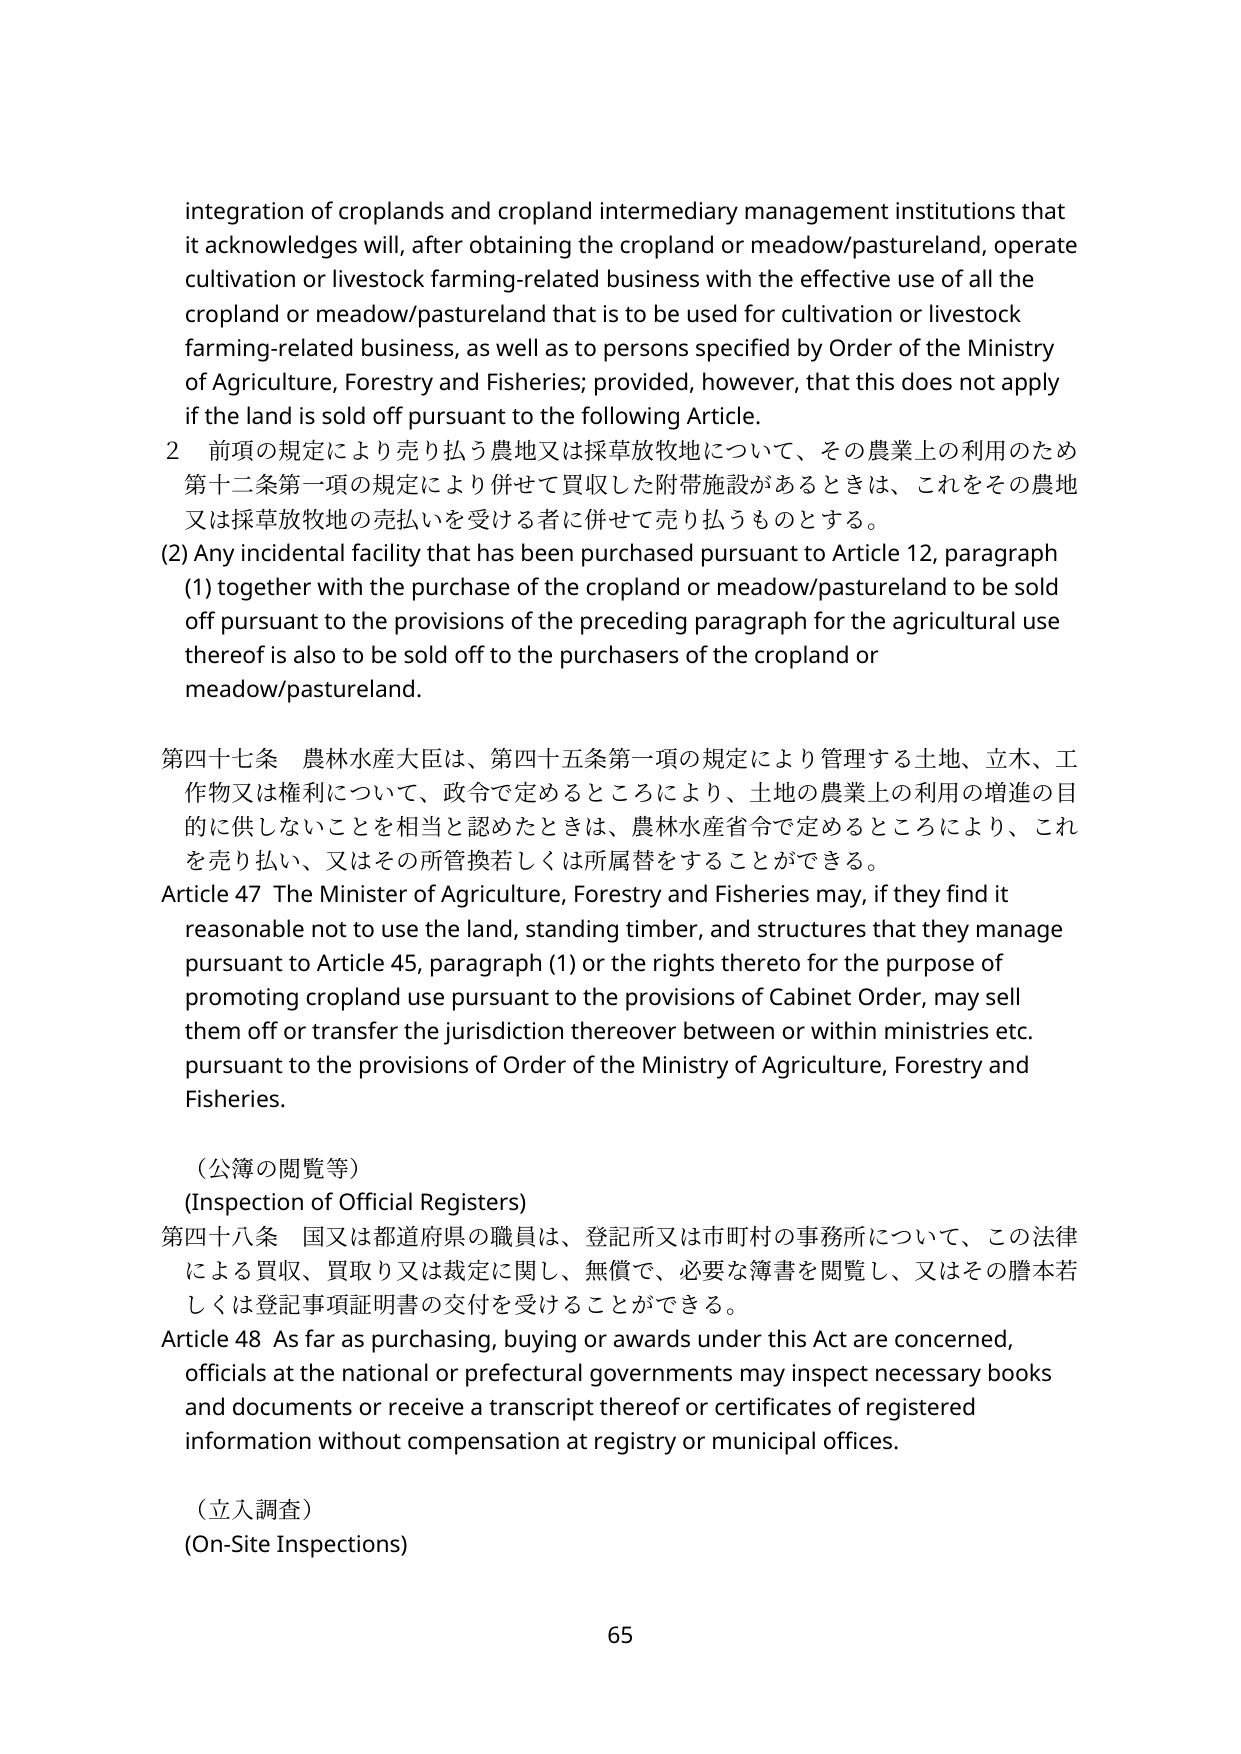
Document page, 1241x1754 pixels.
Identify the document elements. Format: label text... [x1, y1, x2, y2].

text Article 47 The Minister of Agriculture, Forestry and Fisheries may, if they find it reasonable not to use the land, standing timber, and structures that they manage pursuant to Article 45, paragraph (1) or the rights thereto for the purpose of promoting cropland use pursuant to the provisions of Cabinet Order, may sell them off or transfer the jurisdiction thereover between or within ministries etc. pursuant to the provisions of Order of the Ministry of Agriculture, Forestry and Fisheries. [161, 877, 1079, 1116]
text (On-Site Inspections) [184, 1526, 1079, 1560]
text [161, 194, 1079, 433]
text Article 48 As far as purchasing, buying or awards under this Act are concerned, officials at the national or prefectural governments may inspect necessary books and documents or receive a transcript thereof or certificates of registered information without compensation at registry or municipal offices. [161, 1321, 1079, 1458]
text (2) Any incidental facility that has been purchased pursuant to Article 12, paragraph (1) together with the purchase of the cropland or meadow/pastureland to be sold off pursuant to the provisions of the preceding paragraph for the agricultural use thereof is also to be sold off to the purchasers of the cropland or meadow/pastureland. [161, 535, 1079, 706]
text 第四十八条 国又は都道府県の職員は、登記所又は市町村の事務所について、この法律による買収、買取り又は裁定に関し、無償で、必要な簿書を閲覧し、又はその謄本若しくは登記事項証明書の交付を受けることができる。 [161, 1219, 1079, 1321]
text （公簿の閲覧等） [184, 1150, 1079, 1184]
text (Inspection of Official Registers) [184, 1184, 1079, 1219]
text 第四十七条 農林水産大臣は、第四十五条第一項の規定により管理する土地、立木、工作物又は権利について、政令で定めるところにより、土地の農業上の利用の増進の目的に供しないことを相当と認めたときは、農林水産省令で定めるところにより、これを売り払い、又はその所管換若しくは所属替をすることができる。 [161, 740, 1079, 877]
text （立入調査） [184, 1492, 1079, 1526]
text ２ 前項の規定により売り払う農地又は採草放牧地について、その農業上の利用のため第十二条第一項の規定により併せて買収した附帯施設があるときは、これをその農地又は採草放牧地の売払いを受ける者に併せて売り払うものとする。 [161, 433, 1079, 535]
